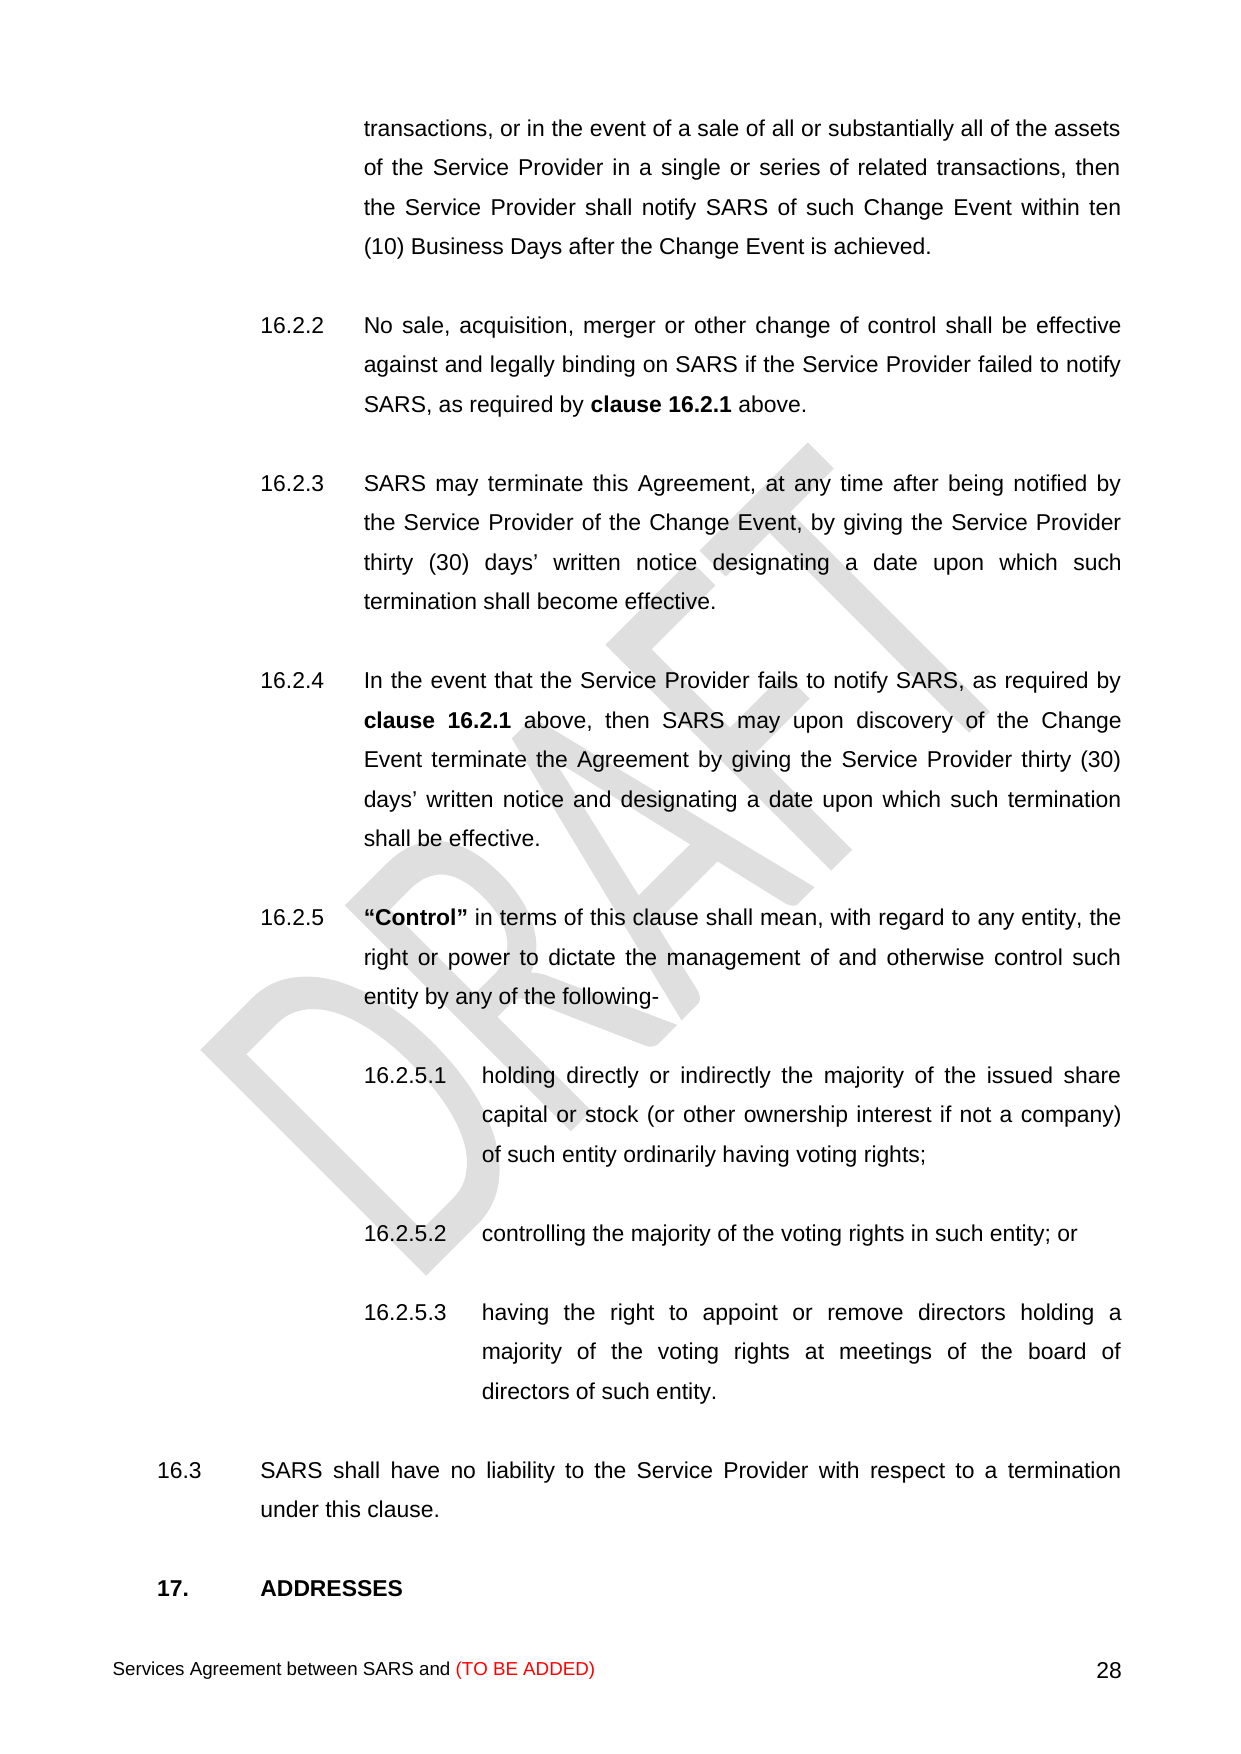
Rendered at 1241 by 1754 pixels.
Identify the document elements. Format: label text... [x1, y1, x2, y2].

list ADDRESSES [157, 1575, 1122, 1602]
list In the event that the Service Provider fails to notify SARS, as required by clause 16.2.1 above, then SARS may upon discovery of the Change Event terminate the Agreement by giving the Service Provider thirty (30) days’ written notice and designating a date upon which such termination shall be effective. [260, 667, 1122, 851]
list having the right to appoint or remove directors holding a majority of the voting rights at meetings of the board of directors of such entity. [363, 1299, 1122, 1404]
list No sale, acquisition, merger or other change of control shall be effective against and legally binding on SARS if the Service Provider failed to notify SARS, as required by clause 16.2.1 above. [260, 312, 1122, 417]
list “Control” in terms of this clause shall mean, with regard to any entity, the right or power to dictate the management of and otherwise control such entity by any of the following- [260, 904, 1122, 1009]
list SARS may terminate this Agreement, at any time after being notified by the Service Provider of the Change Event, by giving the Service Provider thirty (30) days’ written notice designating a date upon which such termination shall become effective. [260, 470, 1122, 614]
list holding directly or indirectly the majority of the issued share capital or stock (or other ownership interest if not a company) of such entity ordinarily having voting rights; [363, 1062, 1122, 1167]
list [260, 114, 1122, 259]
list controlling the majority of the voting rights in such entity; or [363, 1220, 1122, 1246]
list SARS shall have no liability to the Service Provider with respect to a termination under this clause. [157, 1457, 1122, 1523]
